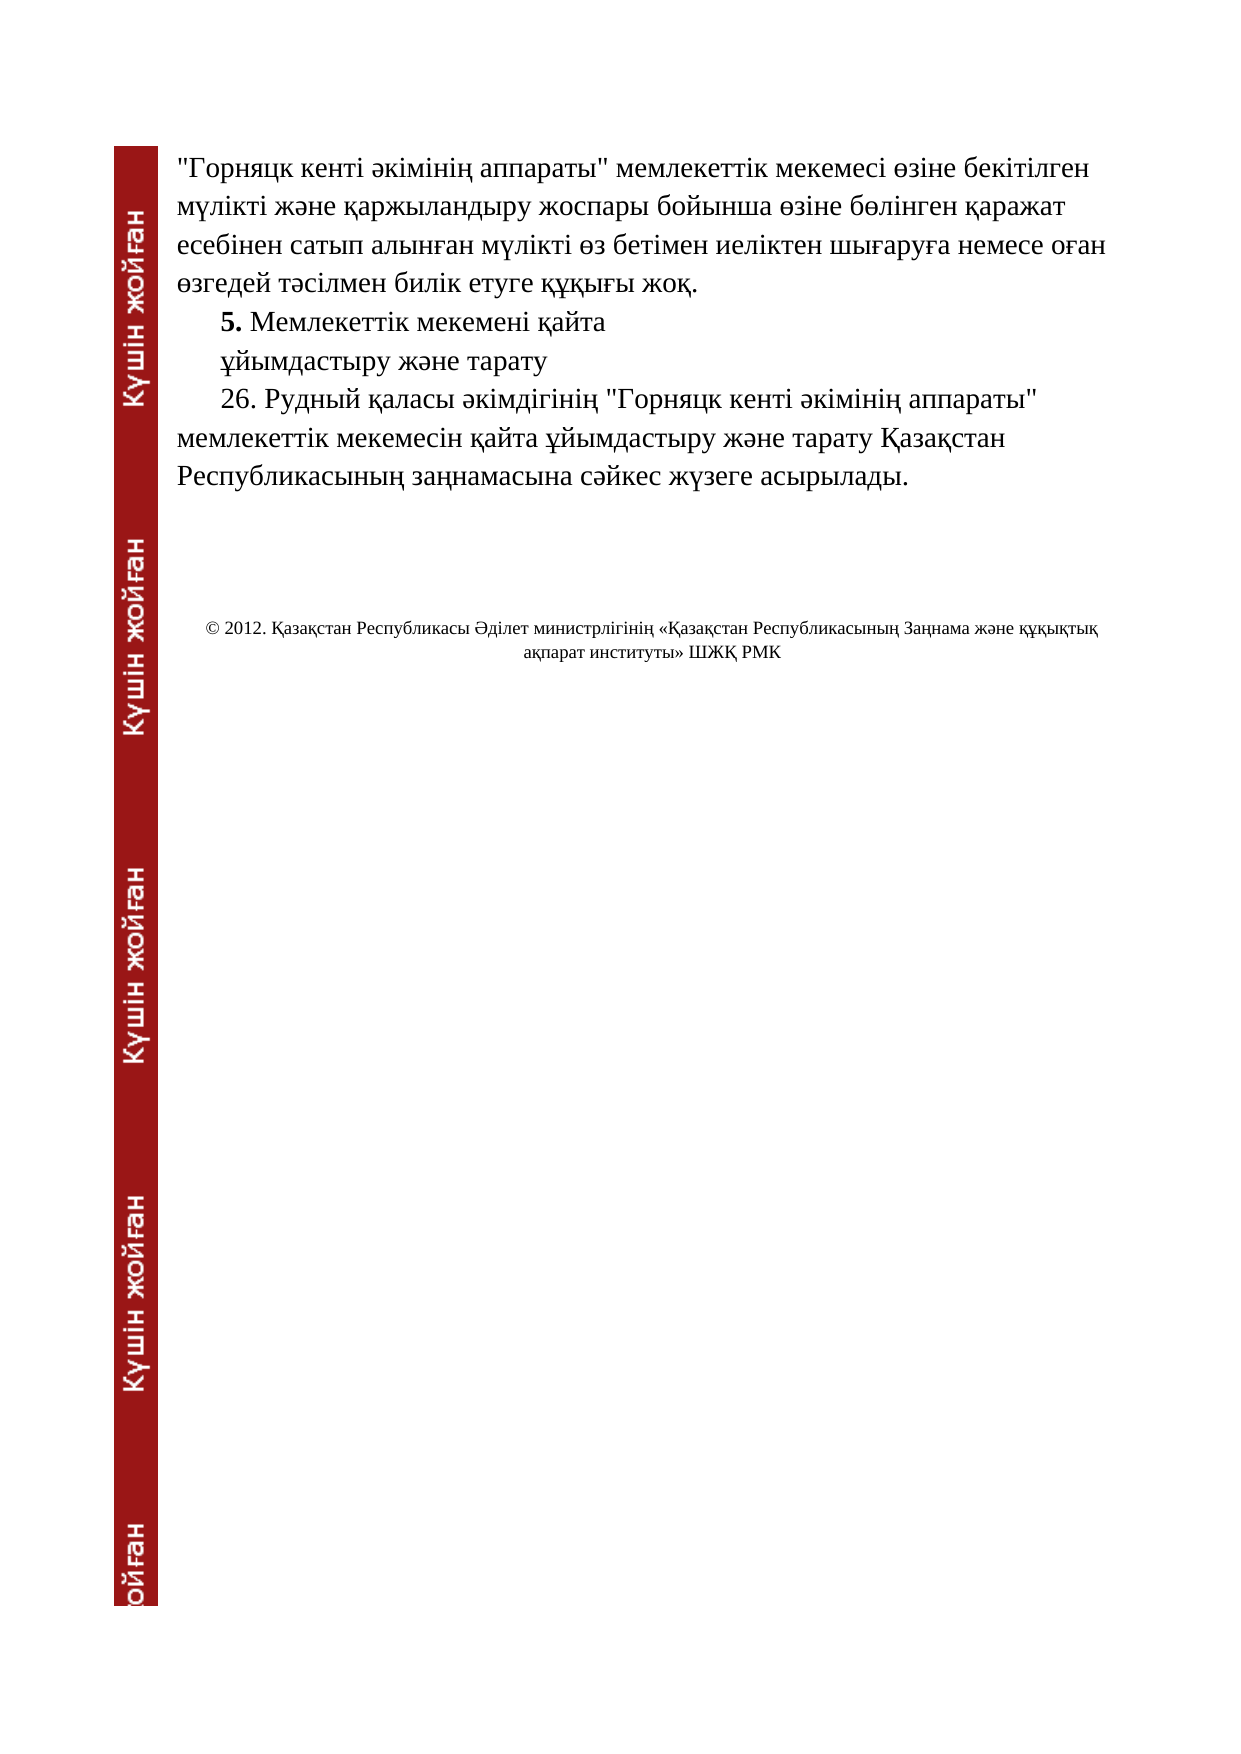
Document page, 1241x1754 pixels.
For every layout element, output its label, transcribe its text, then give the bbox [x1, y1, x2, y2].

picture [114, 522, 158, 617]
picture [114, 146, 158, 150]
text © 2012. Қазақстан Республикасы Әділет министрлігінің «Қазақстан Республикасының Заңнама және құқықтық ақпарат институты» ШЖҚ РМК [112, 617, 1128, 663]
picture [114, 663, 158, 1606]
